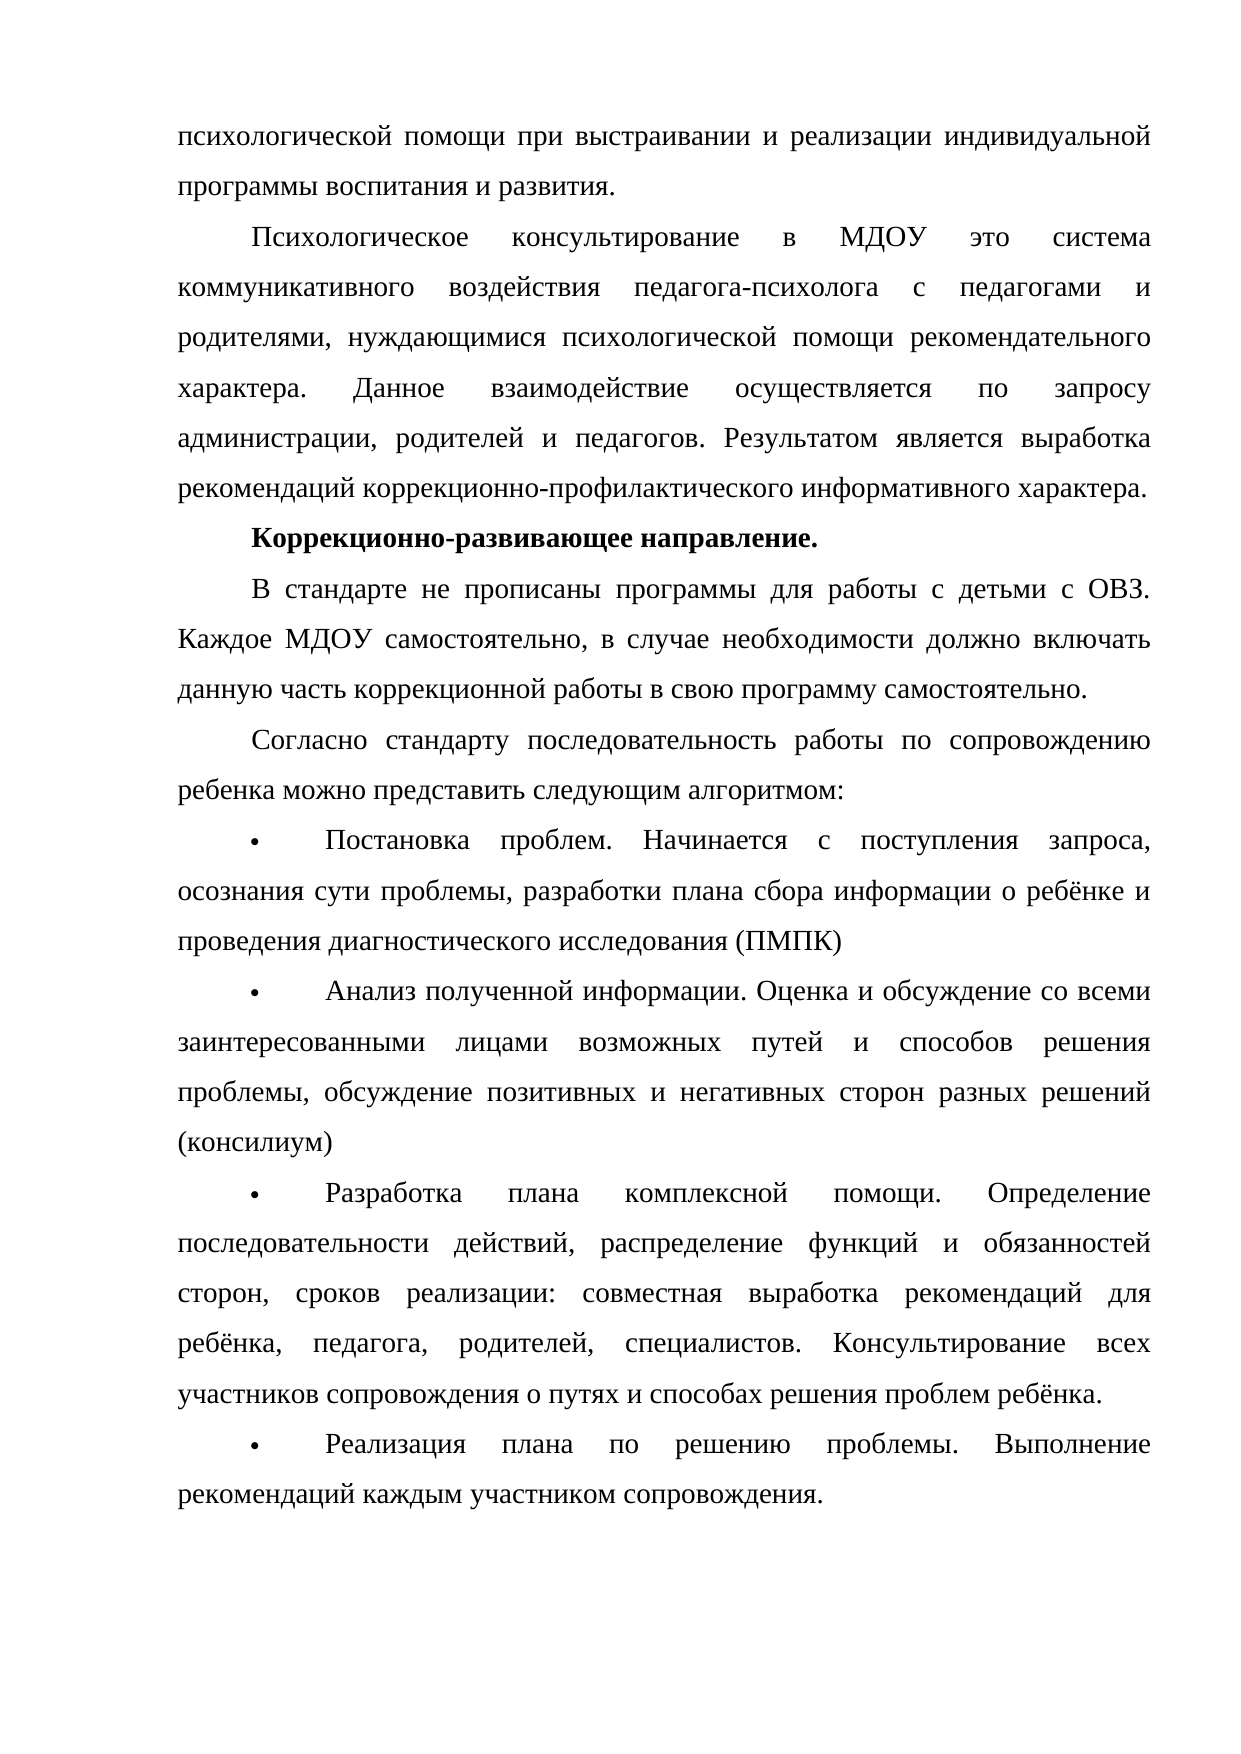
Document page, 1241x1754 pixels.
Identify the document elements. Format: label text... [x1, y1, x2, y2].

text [177, 118, 1152, 202]
text Коррекционно-развивающее направление. [177, 521, 1152, 554]
text Психологическое консультирование в МДОУ это система коммуникативного воздействия педагога-психолога с педагогами и родителями, нуждающимися психологической помощи рекомендательного характера. Данное взаимодействие осуществляется по запросу администрации, родителей и педагогов. Результатом является выработка рекомендаций коррекционно-профилактического информативного характера. [177, 219, 1152, 504]
list Постановка проблем. Начинается с поступления запроса, осознания сути проблемы, разработки плана сбора информации о ребёнке и проведения диагностического исследования (ПМПК) [177, 822, 1152, 957]
list Реализация плана по решению проблемы. Выполнение рекомендаций каждым участником сопровождения. [177, 1426, 1152, 1510]
text В стандарте не прописаны программы для работы с детьми с ОВЗ. Каждое МДОУ самостоятельно, в случае необходимости должно включать данную часть коррекционной работы в свою программу самостоятельно. [177, 571, 1152, 705]
text Согласно стандарту последовательность работы по сопровождению ребенка можно представить следующим алгоритмом: [177, 722, 1152, 806]
list Анализ полученной информации. Оценка и обсуждение со всеми заинтересованными лицами возможных путей и способов решения проблемы, обсуждение позитивных и негативных сторон разных решений (консилиум) [177, 973, 1152, 1158]
list Разработка плана комплексной помощи. Определение последовательности действий, распределение функций и обязанностей сторон, сроков реализации: совместная выработка рекомендаций для ребёнка, педагога, родителей, специалистов. Консультирование всех участников сопровождения о путях и способах решения проблем ребёнка. [177, 1175, 1152, 1409]
